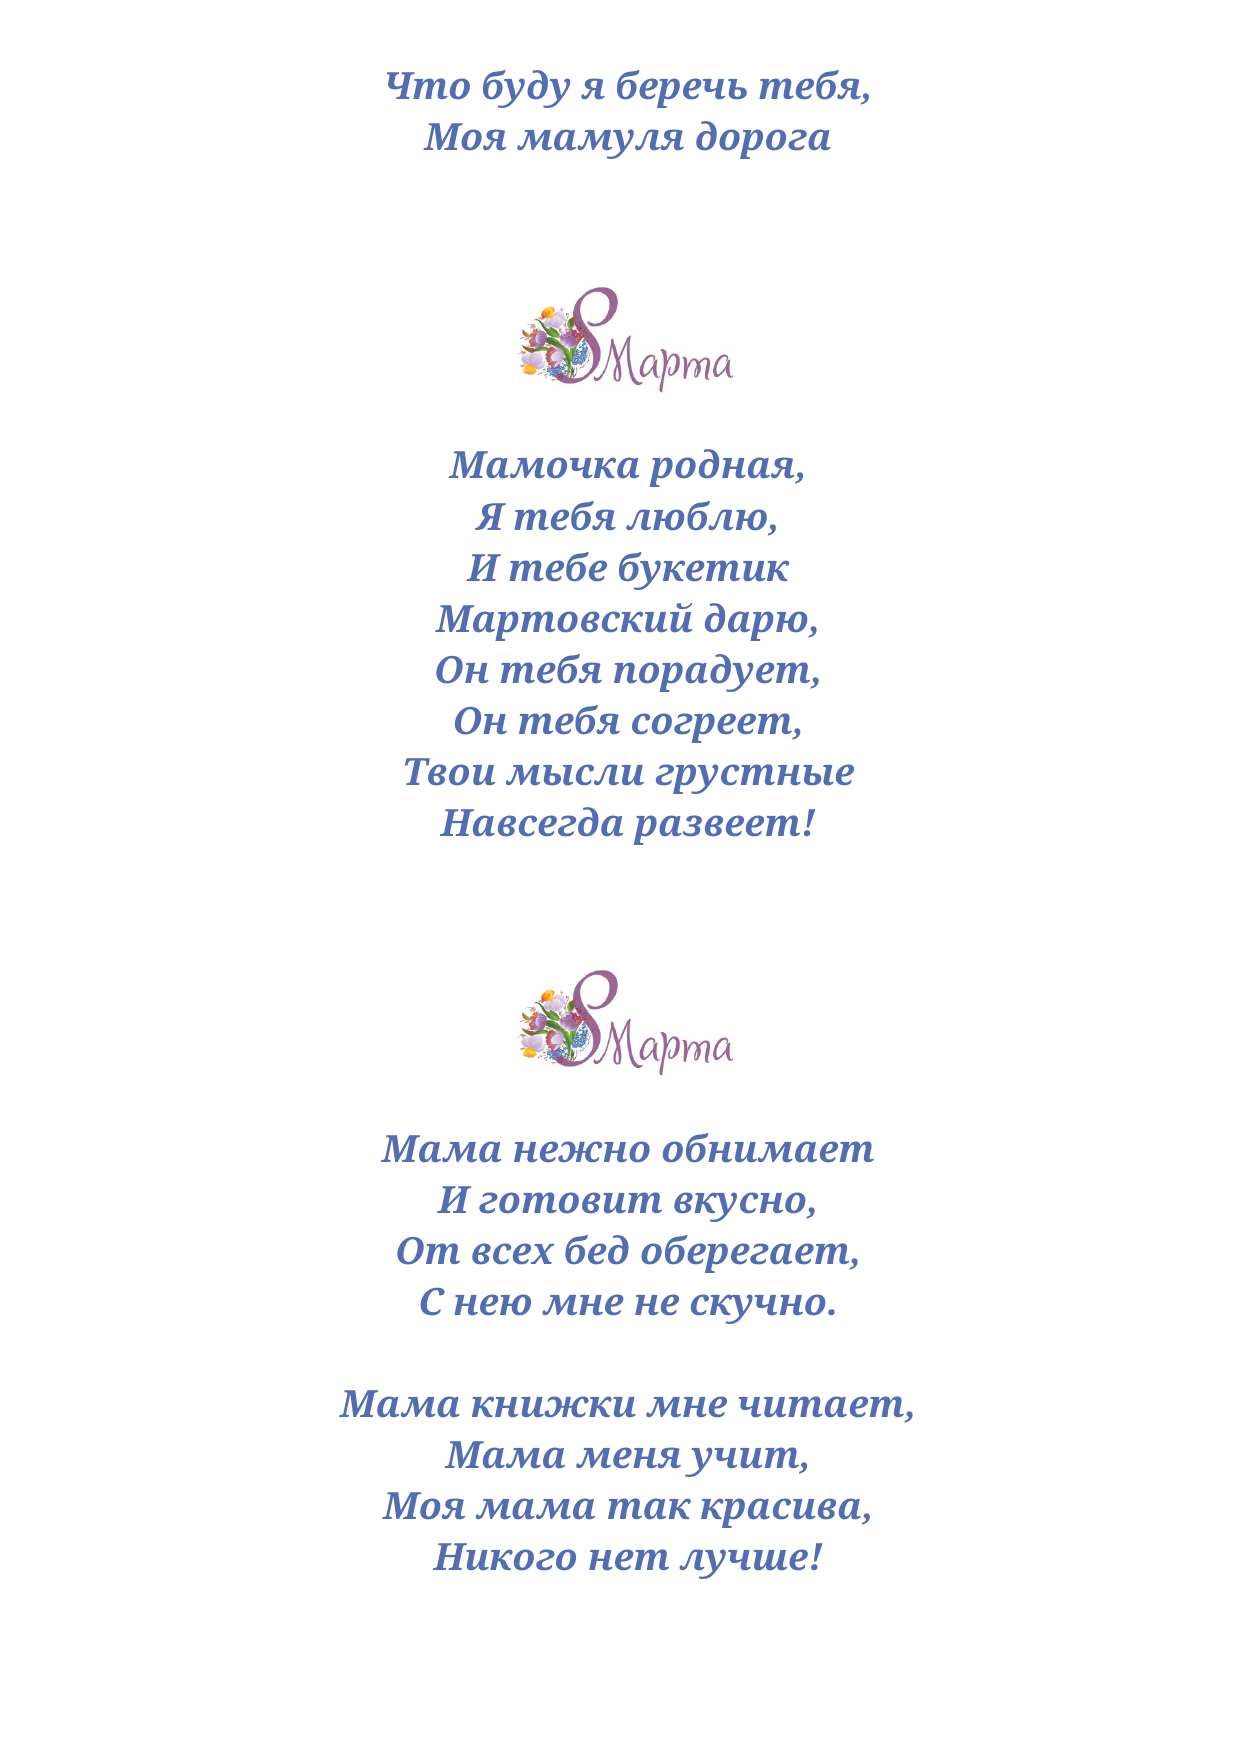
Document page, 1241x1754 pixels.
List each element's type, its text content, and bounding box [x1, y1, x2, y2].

text Мамочка родная, Я тебя люблю, И тебе букетик Мартовский дарю, Он тебя порадует, Он тебя согреет, Твои мысли грустные Навсегда развеет! [75, 439, 1181, 924]
text Мама нежно обнимает И готовит вкусно, От всех бед оберегает, С нею мне не скучно. Мама книжки мне читает, Мама меня учит, Моя мама так красива, Никого нет лучше! [75, 1122, 1181, 1581]
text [75, 59, 1181, 161]
picture [507, 953, 749, 1093]
picture [507, 270, 749, 410]
